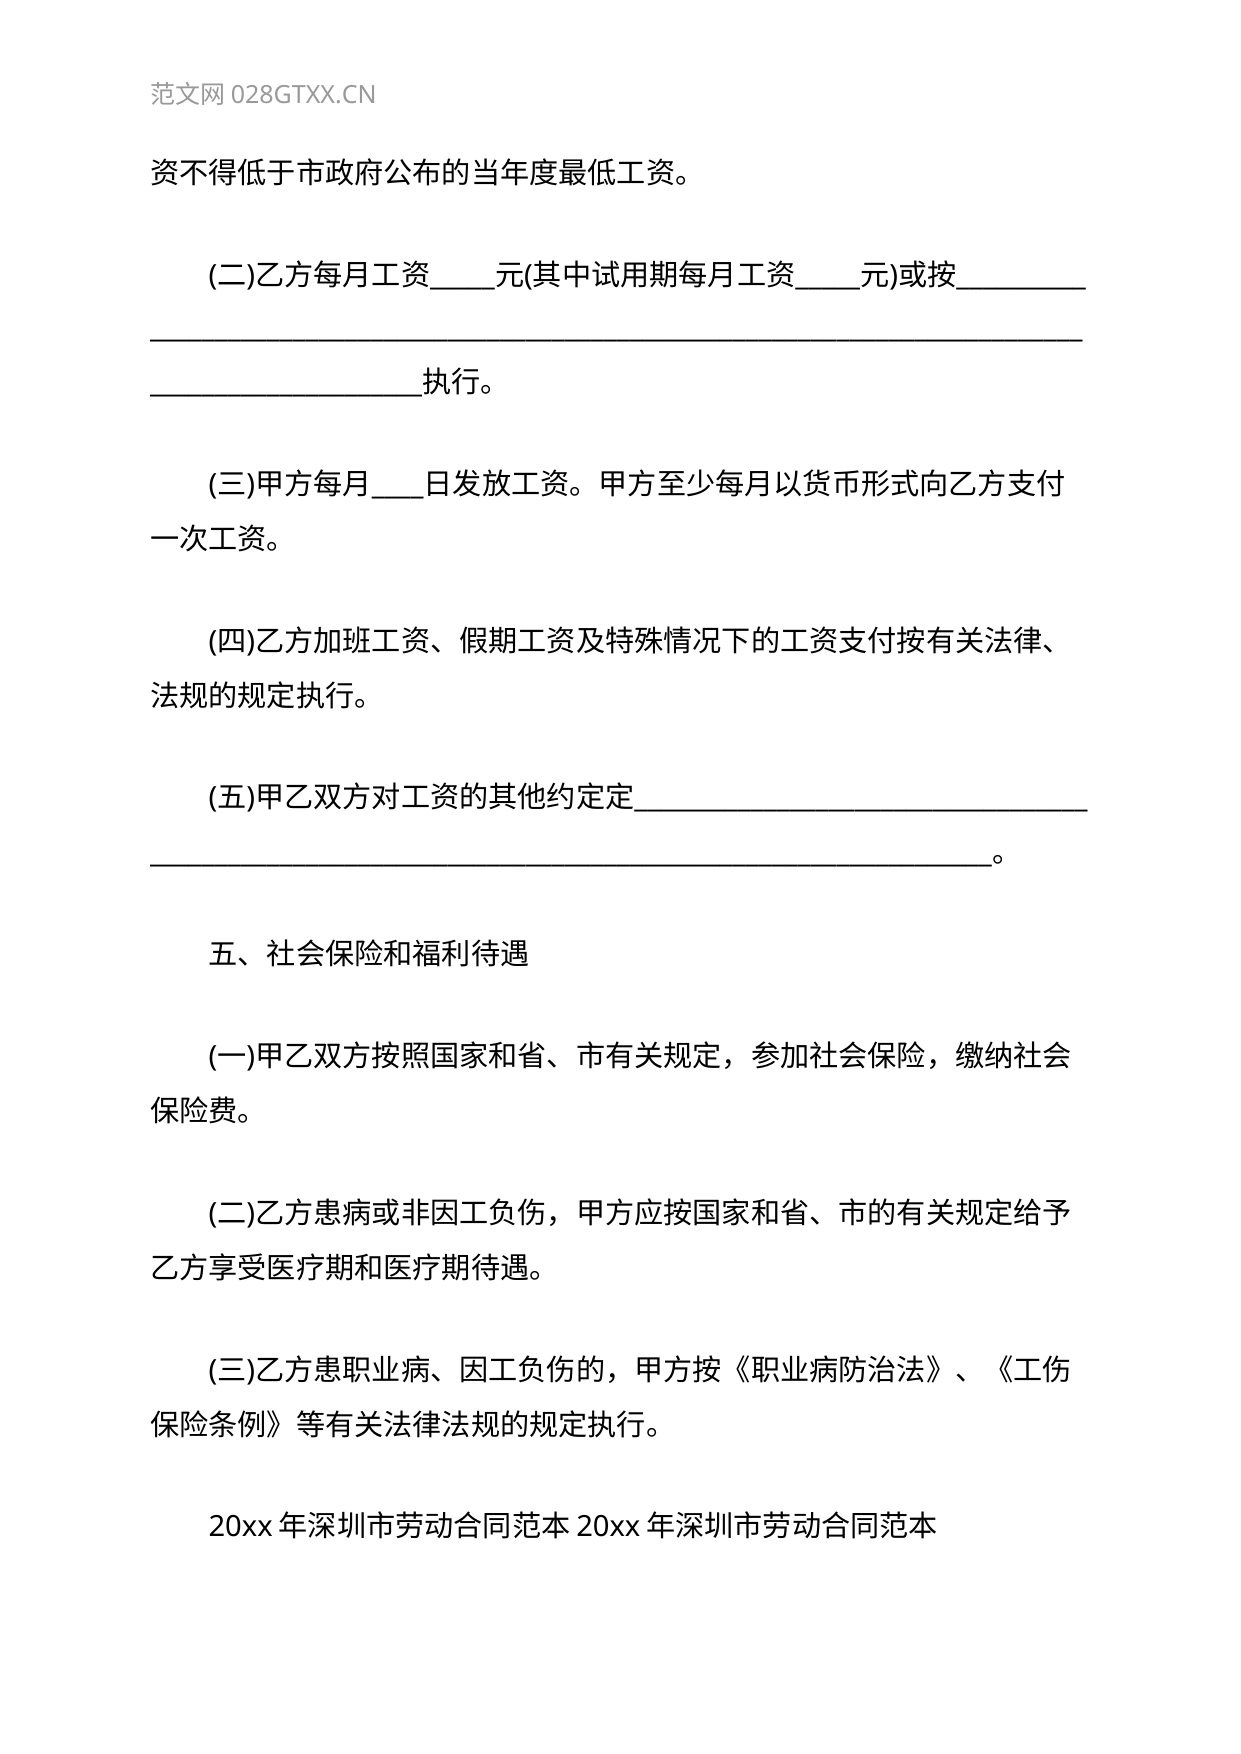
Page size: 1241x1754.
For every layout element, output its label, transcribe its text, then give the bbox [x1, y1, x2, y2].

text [150, 150, 1090, 192]
text (五)甲乙双方对工资的其他约定定____________________________________________________________________________________________________。 [150, 774, 1090, 871]
text 五、社会保险和福利待遇 [150, 931, 1090, 973]
text (二)乙方每月工资_____元(其中试用期每月工资_____元)或按_______________________________________________________________________________________________________执行。 [150, 252, 1090, 401]
text 20xx年深圳市劳动合同范本20xx年深圳市劳动合同范本 [150, 1503, 1090, 1545]
text (二)乙方患病或非因工负伤，甲方应按国家和省、市的有关规定给予乙方享受医疗期和医疗期待遇。 [150, 1189, 1090, 1287]
text (三)甲方每月____日发放工资。甲方至少每月以货币形式向乙方支付一次工资。 [150, 460, 1090, 558]
text (四)乙方加班工资、假期工资及特殊情况下的工资支付按有关法律、法规的规定执行。 [150, 617, 1090, 714]
text (一)甲乙双方按照国家和省、市有关规定，参加社会保险，缴纳社会保险费。 [150, 1033, 1090, 1130]
text (三)乙方患职业病、因工负伤的，甲方按《职业病防治法》、《工伤保险条例》等有关法律法规的规定执行。 [150, 1346, 1090, 1443]
